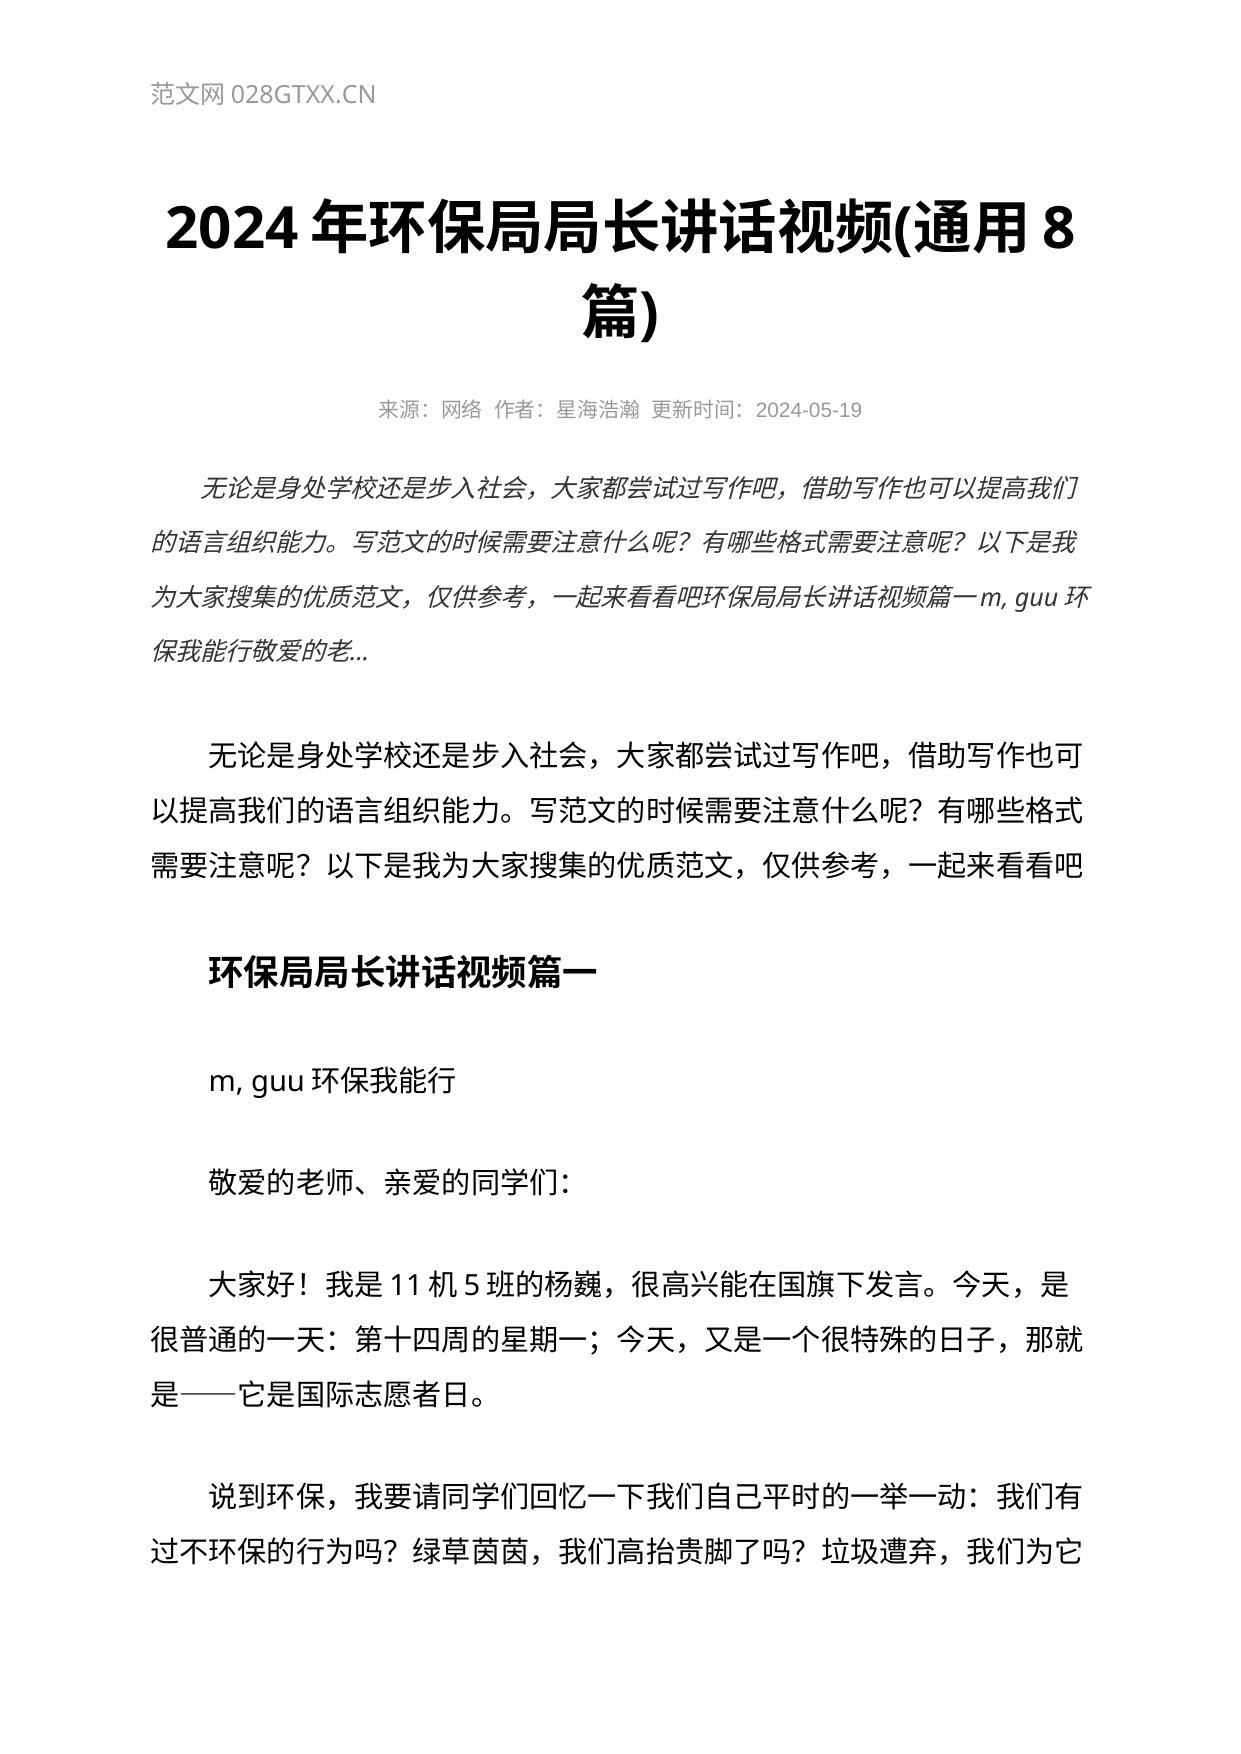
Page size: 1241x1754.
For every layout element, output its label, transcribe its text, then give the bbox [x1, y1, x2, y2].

text 无论是身处学校还是步入社会，大家都尝试过写作吧，借助写作也可以提高我们的语言组织能力。写范文的时候需要注意什么呢？有哪些格式需要注意呢？以下是我为大家搜集的优质范文，仅供参考，一起来看看吧 [150, 733, 1090, 885]
text 大家好！我是11机5班的杨巍，很高兴能在国旗下发言。今天，是很普通的一天：第十四周的星期一；今天，又是一个很特殊的日子，那就是——它是国际志愿者日。 [150, 1262, 1090, 1414]
text 敬爱的老师、亲爱的同学们： [150, 1160, 1090, 1202]
text m, guu环保我能行 [150, 1058, 1090, 1100]
text 来源：网络 作者：星海浩瀚 更新时间：2024-05-19 [150, 398, 1090, 422]
text 无论是身处学校还是步入社会，大家都尝试过写作吧，借助写作也可以提高我们的语言组织能力。写范文的时候需要注意什么呢？有哪些格式需要注意呢？以下是我为大家搜集的优质范文，仅供参考，一起来看看吧环保局局长讲话视频篇一m, guu环保我能行敬爱的老... [150, 468, 1090, 668]
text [150, 1473, 1090, 1571]
text 环保局局长讲话视频篇一 [150, 944, 1090, 996]
subtitle 2024年环保局局长讲话视频(通用8篇) [150, 181, 1090, 351]
